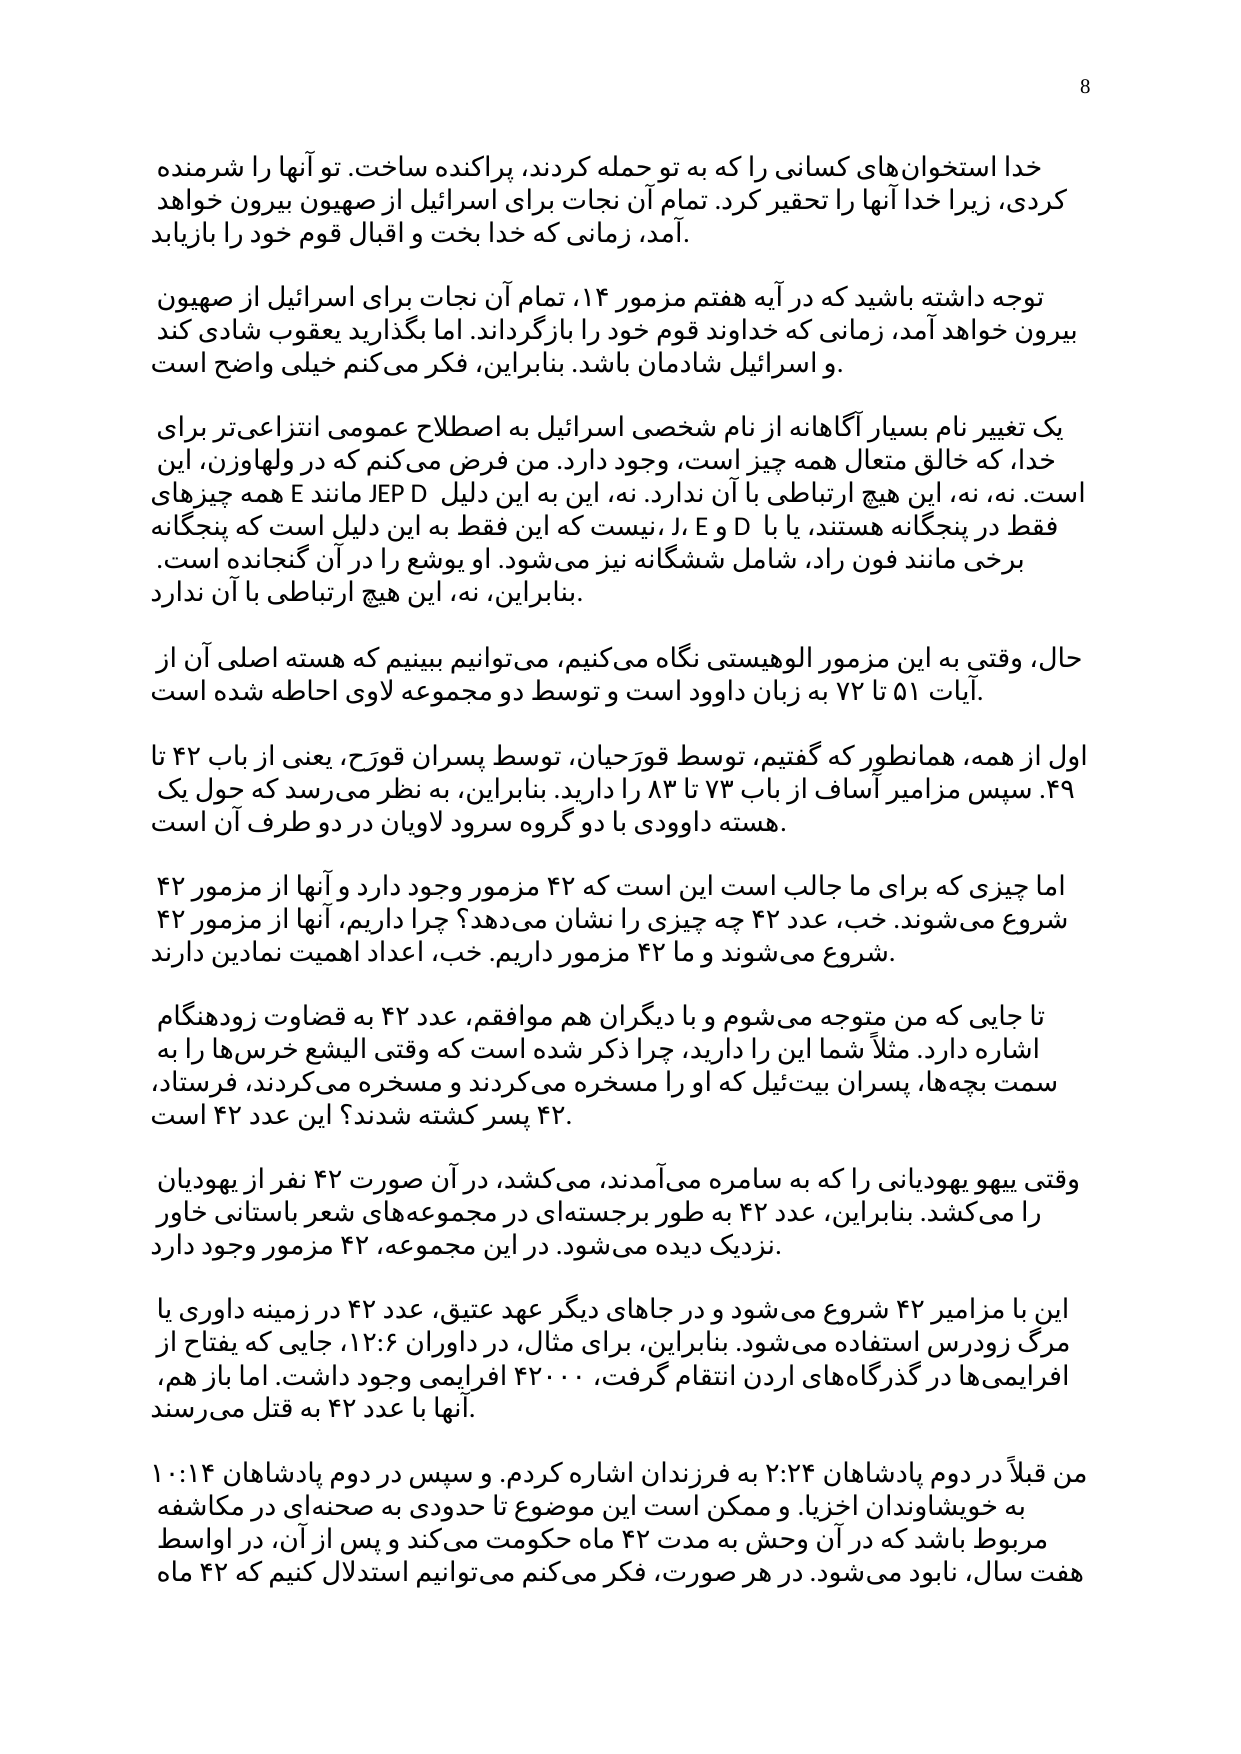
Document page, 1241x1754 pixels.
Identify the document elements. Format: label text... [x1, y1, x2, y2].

text حال، وقتی به این مزمور الوهیستی نگاه می‌کنیم، می‌توانیم ببینیم که هسته اصلی آن از آیات ۵۱ تا ۷۲ به زبان داوود است و توسط دو مجموعه لاوی احاطه شده است. [150, 642, 1090, 708]
text وقتی ییهو یهودیانی را که به سامره می‌آمدند، می‌کشد، در آن صورت ۴۲ نفر از یهودیان را می‌کشد. بنابراین، عدد ۴۲ به طور برجسته‌ای در مجموعه‌های شعر باستانی خاور نزدیک دیده می‌شود. در این مجموعه، ۴۲ مزمور وجود دارد. [150, 1162, 1090, 1261]
text این با مزامیر ۴۲ شروع می‌شود و در جاهای دیگر عهد عتیق، عدد ۴۲ در زمینه داوری یا مرگ زودرس استفاده می‌شود. بنابراین، برای مثال، در داوران ۱۲:۶، جایی که یفتاح از افرایمی‌ها در گذرگاه‌های اردن انتقام گرفت، ۴۲۰۰۰ افرایمی وجود داشت. اما باز هم، آنها با عدد ۴۲ به قتل می‌رسند. [150, 1293, 1090, 1425]
text توجه داشته باشید که در آیه هفتم مزمور ۱۴، تمام آن نجات برای اسرائیل از صهیون بیرون خواهد آمد، زمانی که خداوند قوم خود را بازگرداند. اما بگذارید یعقوب شادی کند و اسرائیل شادمان باشد. بنابراین، فکر می‌کنم خیلی واضح است. [150, 280, 1090, 379]
text یک تغییر نام بسیار آگاهانه از نام شخصی اسرائیل به اصطلاح عمومی انتزاعی‌تر برای خدا، که خالق متعال همه چیز است، وجود دارد. من فرض می‌کنم که در ولهاوزن، این همه چیزهای E مانند JEP D است. نه، نه، این هیچ ارتباطی با آن ندارد. نه، این به این دلیل نیست که این فقط به این دلیل است که پنجگانه، J، E و D فقط در پنجگانه هستند، یا با برخی مانند فون راد، شامل ششگانه نیز می‌شود. او یوشع را در آن گنجانده است. بنابراین، نه، این هیچ ارتباطی با آن ندارد. [150, 410, 1090, 608]
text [150, 1456, 1090, 1588]
text اما چیزی که برای ما جالب است این است که ۴۲ مزمور وجود دارد و آنها از مزمور ۴۲ شروع می‌شوند. خب، عدد ۴۲ چه چیزی را نشان می‌دهد؟ چرا داریم، آنها از مزمور ۴۲ شروع می‌شوند و ما ۴۲ مزمور داریم. خب، اعداد اهمیت نمادین دارند. [150, 869, 1090, 968]
text خدا استخوان‌های کسانی را که به تو حمله کردند، پراکنده ساخت. تو آنها را شرمنده کردی، زیرا خدا آنها را تحقیر کرد. تمام آن نجات برای اسرائیل از صهیون بیرون خواهد آمد، زمانی که خدا بخت و اقبال قوم خود را بازیابد. [150, 150, 1090, 249]
text اول از همه، همانطور که گفتیم، توسط قورَحیان، توسط پسران قورَح، یعنی از باب ۴۲ تا ۴۹. سپس مزامیر آساف از باب ۷۳ تا ۸۳ را دارید. بنابراین، به نظر می‌رسد که حول یک هسته داوودی با دو گروه سرود لاویان در دو طرف آن است. [150, 739, 1090, 838]
text تا جایی که من متوجه می‌شوم و با دیگران هم موافقم، عدد ۴۲ به قضاوت زودهنگام اشاره دارد. مثلاً شما این را دارید، چرا ذکر شده است که وقتی الیشع خرس‌ها را به سمت بچه‌ها، پسران بیت‌ئیل که او را مسخره می‌کردند و مسخره می‌کردند، فرستاد، ۴۲ پسر کشته شدند؟ این عدد ۴۲ است. [150, 999, 1090, 1131]
